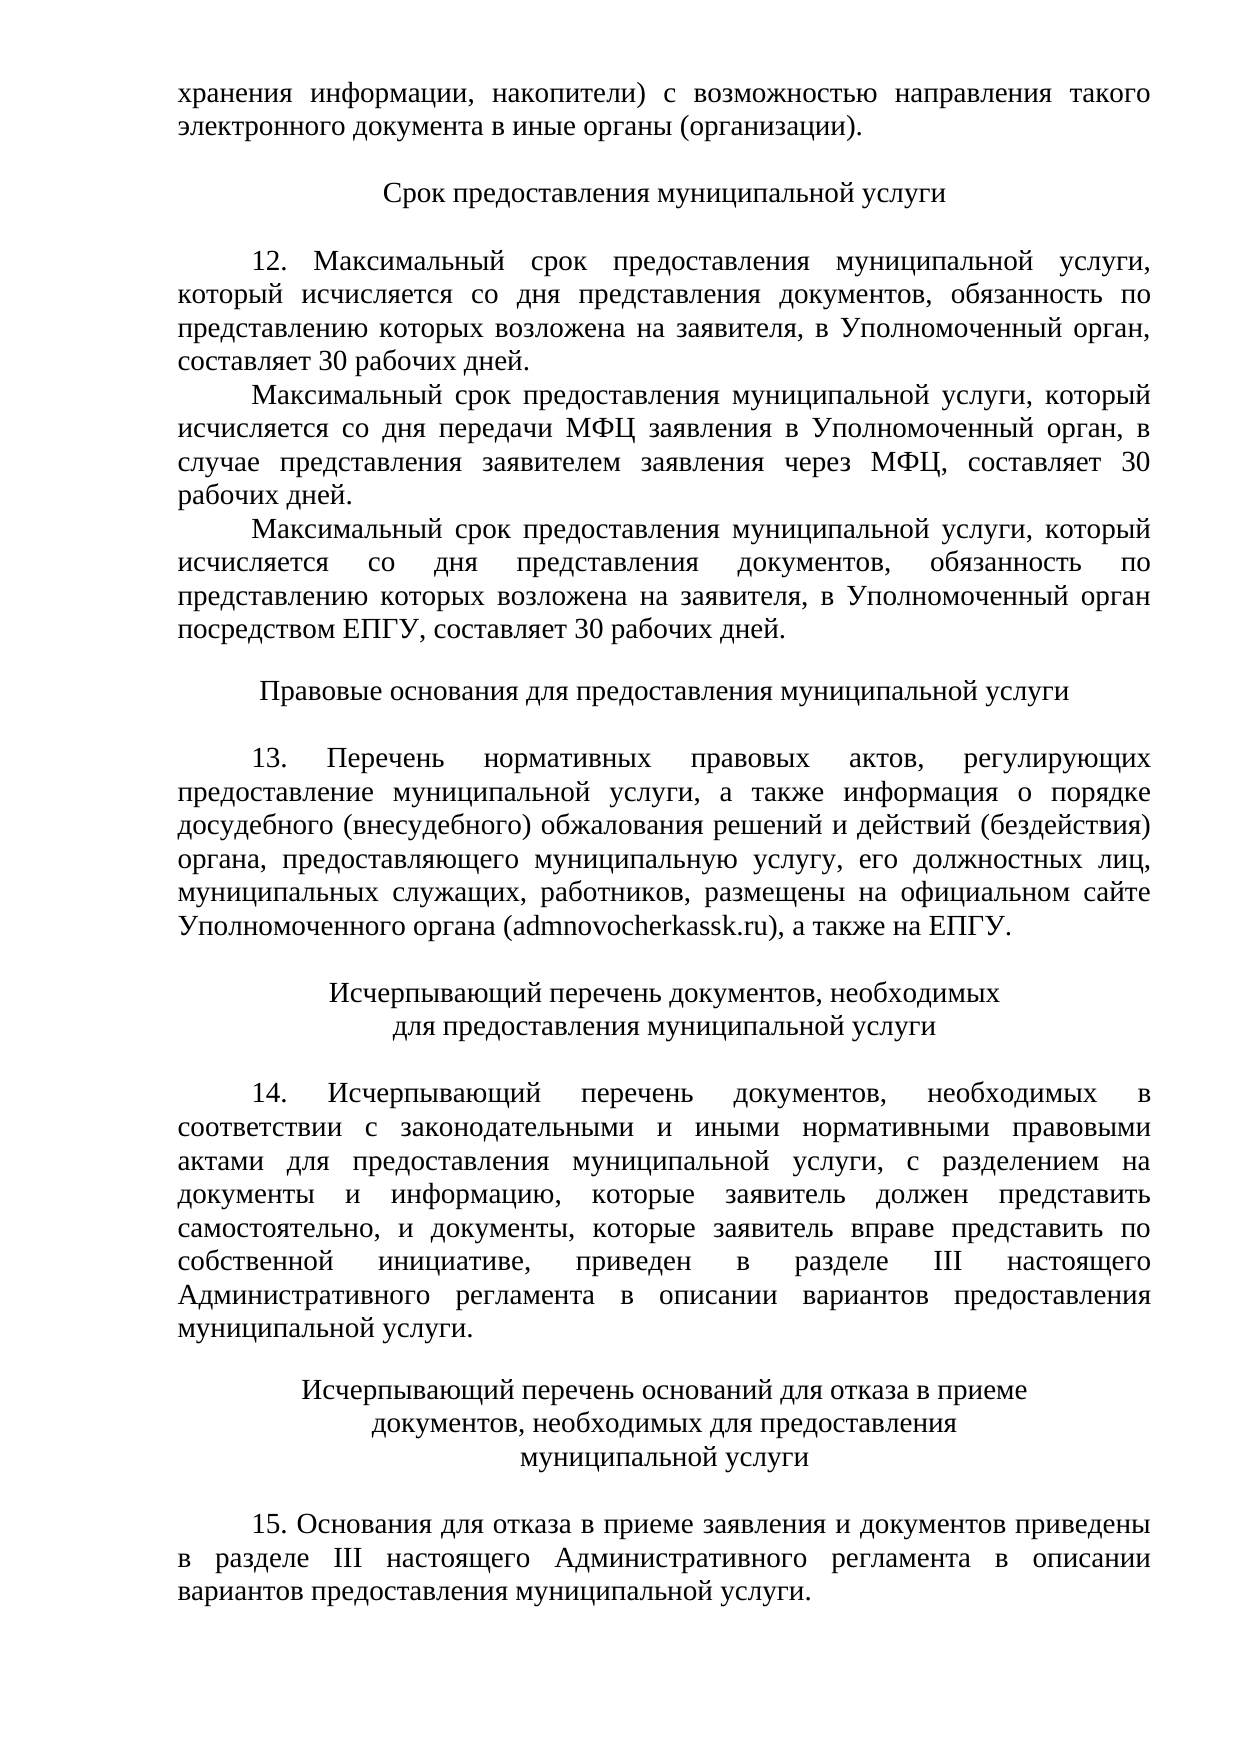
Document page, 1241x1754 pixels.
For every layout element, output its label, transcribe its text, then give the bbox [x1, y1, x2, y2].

text для предоставления муниципальной услуги [177, 1008, 1152, 1042]
text Максимальный срок предоставления муниципальной услуги, который исчисляется со дня представления документов, обязанность по представлению которых возложена на заявителя, в Уполномоченный орган посредством ЕПГУ, составляет 30 рабочих дней. [177, 511, 1152, 645]
text Правовые основания для предоставления муниципальной услуги [177, 673, 1152, 707]
text 15. Основания для отказа в приеме заявления и документов приведены в разделе III настоящего Административного регламента в описании вариантов предоставления муниципальной услуги. [177, 1506, 1152, 1607]
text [177, 75, 1152, 142]
text Исчерпывающий перечень документов, необходимых [177, 975, 1152, 1008]
text 13. Перечень нормативных правовых актов, регулирующих предоставление муниципальной услуги, а также информация о порядке досудебного (внесудебного) обжалования решений и действий (бездействия) органа, предоставляющего муниципальную услугу, его должностных лиц, муниципальных служащих, работников, размещены на официальном сайте Уполномоченного органа (admnovocherkassk.ru), а также на ЕПГУ. [177, 740, 1152, 941]
text 12. Максимальный срок предоставления муниципальной услуги, который исчисляется со дня представления документов, обязанность по представлению которых возложена на заявителя, в Уполномоченный орган, составляет 30 рабочих дней. [177, 243, 1152, 377]
text документов, необходимых для предоставления [177, 1406, 1152, 1439]
text Срок предоставления муниципальной услуги [177, 176, 1152, 209]
text Максимальный срок предоставления муниципальной услуги, который исчисляется со дня передачи МФЦ заявления в Уполномоченный орган, в случае представления заявителем заявления через МФЦ, составляет 30 рабочих дней. [177, 377, 1152, 511]
text 14. Исчерпывающий перечень документов, необходимых в соответствии с законодательными и иными нормативными правовыми актами для предоставления муниципальной услуги, с разделением на документы и информацию, которые заявитель должен представить самостоятельно, и документы, которые заявитель вправе представить по собственной инициативе, приведен в разделе III настоящего Административного регламента в описании вариантов предоставления муниципальной услуги. [177, 1076, 1152, 1344]
text муниципальной услуги [177, 1439, 1152, 1473]
text Исчерпывающий перечень оснований для отказа в приеме [177, 1372, 1152, 1406]
